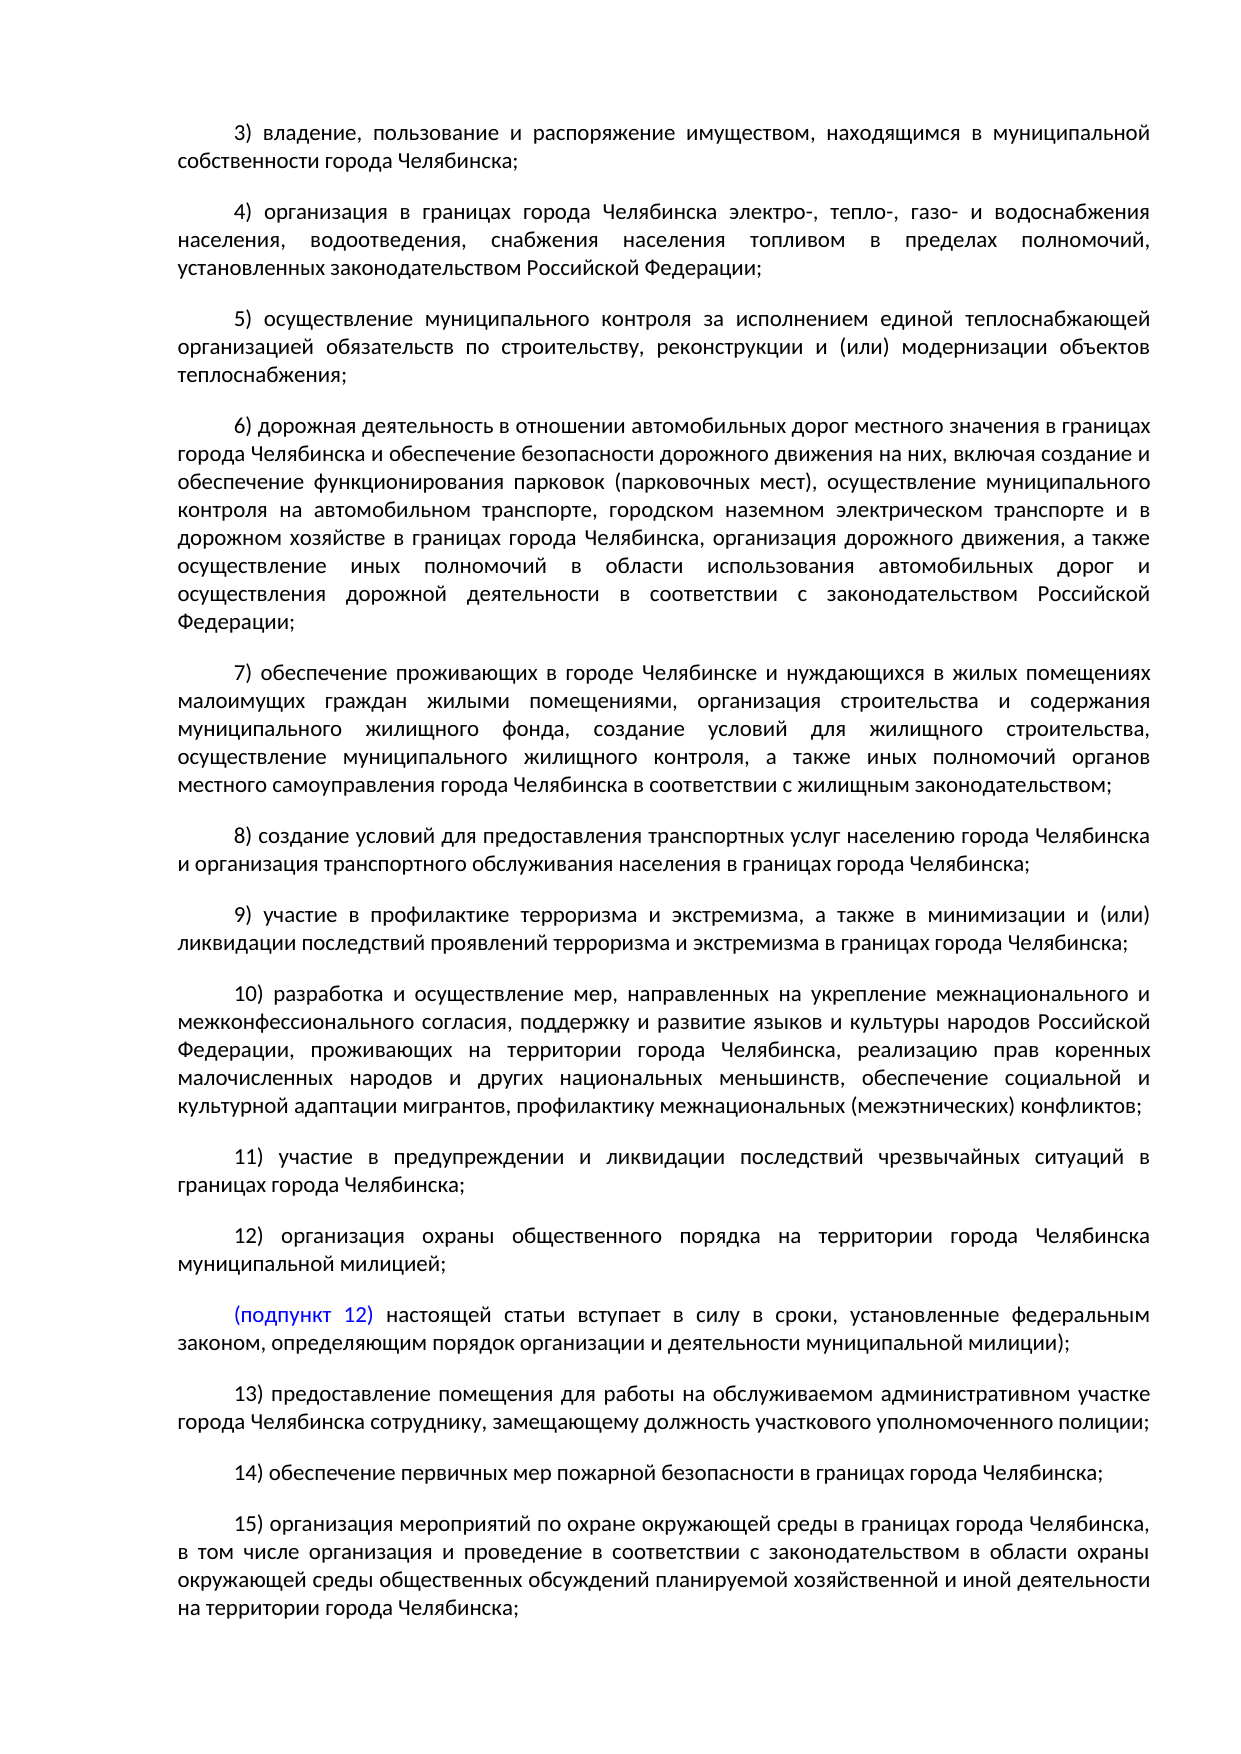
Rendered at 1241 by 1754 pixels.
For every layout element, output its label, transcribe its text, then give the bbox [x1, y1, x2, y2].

text 14) обеспечение первичных мер пожарной безопасности в границах города Челябинска; [177, 1458, 1152, 1486]
text (подпункт 12) настоящей статьи вступает в силу в сроки, установленные федеральным законом, определяющим порядок организации и деятельности муниципальной милиции); [177, 1300, 1152, 1356]
text 6) дорожная деятельность в отношении автомобильных дорог местного значения в границах города Челябинска и обеспечение безопасности дорожного движения на них, включая создание и обеспечение функционирования парковок (парковочных мест), осуществление муниципального контроля на автомобильном транспорте, городском наземном электрическом транспорте и в дорожном хозяйстве в границах города Челябинска, организация дорожного движения, а также осуществление иных полномочий в области использования автомобильных дорог и осуществления дорожной деятельности в соответствии с законодательством Российской Федерации; [177, 411, 1152, 635]
text 12) организация охраны общественного порядка на территории города Челябинска муниципальной милицией; [177, 1221, 1152, 1277]
text 5) осуществление муниципального контроля за исполнением единой теплоснабжающей организацией обязательств по строительству, реконструкции и (или) модернизации объектов теплоснабжения; [177, 304, 1152, 388]
text 9) участие в профилактике терроризма и экстремизма, а также в минимизации и (или) ликвидации последствий проявлений терроризма и экстремизма в границах города Челябинска; [177, 900, 1152, 956]
text 3) владение, пользование и распоряжение имуществом, находящимся в муниципальной собственности города Челябинска; [177, 118, 1152, 174]
text 10) разработка и осуществление мер, направленных на укрепление межнационального и межконфессионального согласия, поддержку и развитие языков и культуры народов Российской Федерации, проживающих на территории города Челябинска, реализацию прав коренных малочисленных народов и других национальных меньшинств, обеспечение социальной и культурной адаптации мигрантов, профилактику межнациональных (межэтнических) конфликтов; [177, 979, 1152, 1119]
text 15) организация мероприятий по охране окружающей среды в границах города Челябинска, в том числе организация и проведение в соответствии с законодательством в области охраны окружающей среды общественных обсуждений планируемой хозяйственной и иной деятельности на территории города Челябинска; [177, 1509, 1152, 1621]
text 4) организация в границах города Челябинска электро-, тепло-, газо- и водоснабжения населения, водоотведения, снабжения населения топливом в пределах полномочий, установленных законодательством Российской Федерации; [177, 197, 1152, 281]
text 13) предоставление помещения для работы на обслуживаемом административном участке города Челябинска сотруднику, замещающему должность участкового уполномоченного полиции; [177, 1379, 1152, 1435]
text 11) участие в предупреждении и ликвидации последствий чрезвычайных ситуаций в границах города Челябинска; [177, 1142, 1152, 1198]
text 8) создание условий для предоставления транспортных услуг населению города Челябинска и организация транспортного обслуживания населения в границах города Челябинска; [177, 821, 1152, 877]
text 7) обеспечение проживающих в городе Челябинске и нуждающихся в жилых помещениях малоимущих граждан жилыми помещениями, организация строительства и содержания муниципального жилищного фонда, создание условий для жилищного строительства, осуществление муниципального жилищного контроля, а также иных полномочий органов местного самоуправления города Челябинска в соответствии с жилищным законодательством; [177, 658, 1152, 798]
